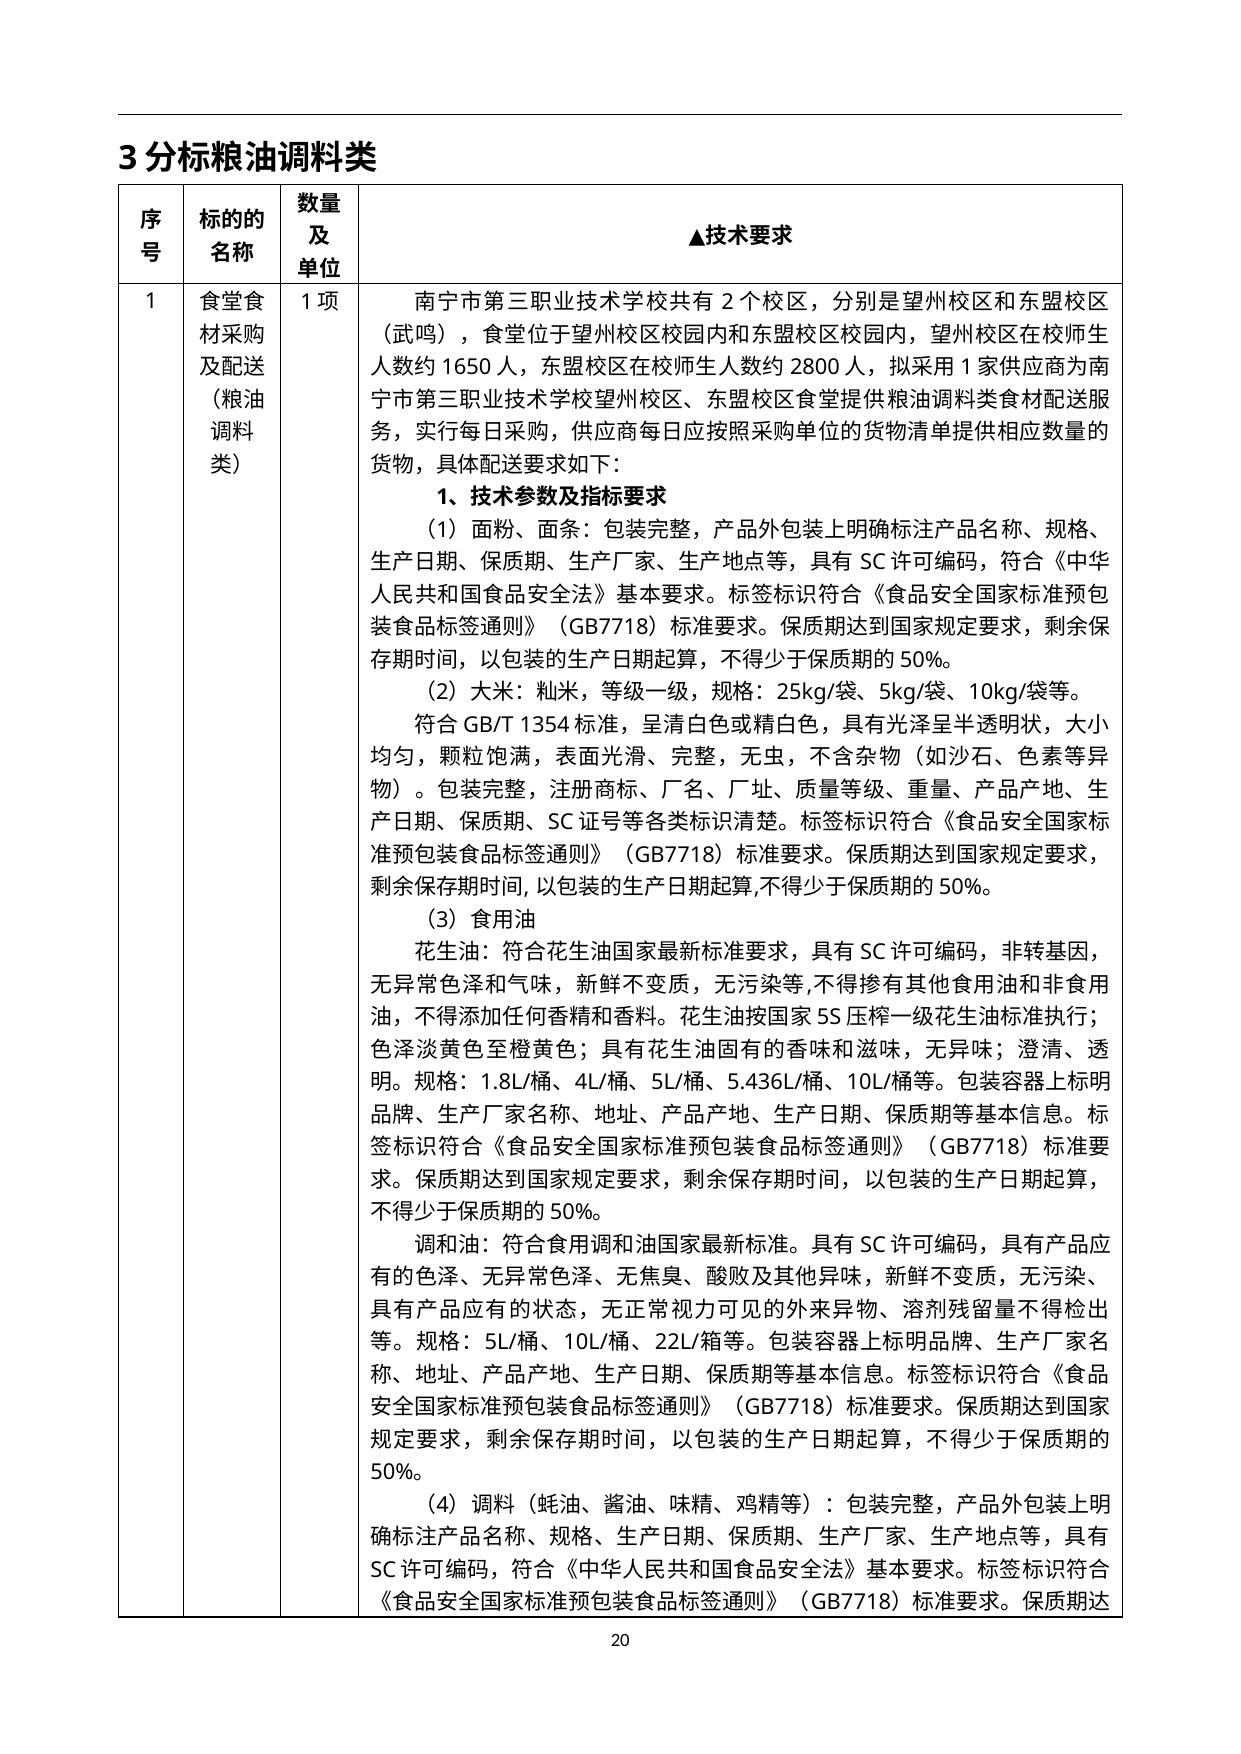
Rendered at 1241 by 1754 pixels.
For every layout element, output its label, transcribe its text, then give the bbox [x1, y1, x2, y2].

table_header ▲技术要求 [359, 185, 1122, 283]
table_cell 食堂食材采购及配送（粮油调料类） [184, 284, 280, 1616]
table_header 标的的名称 [184, 185, 280, 283]
table_cell 1 [119, 284, 183, 1616]
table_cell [359, 284, 1122, 1616]
table_cell 1项 [281, 284, 358, 1616]
table_header 序号 [119, 185, 183, 283]
table_header 数量及 单位 [281, 185, 358, 283]
text 3分标粮油调料类 [118, 131, 1122, 179]
